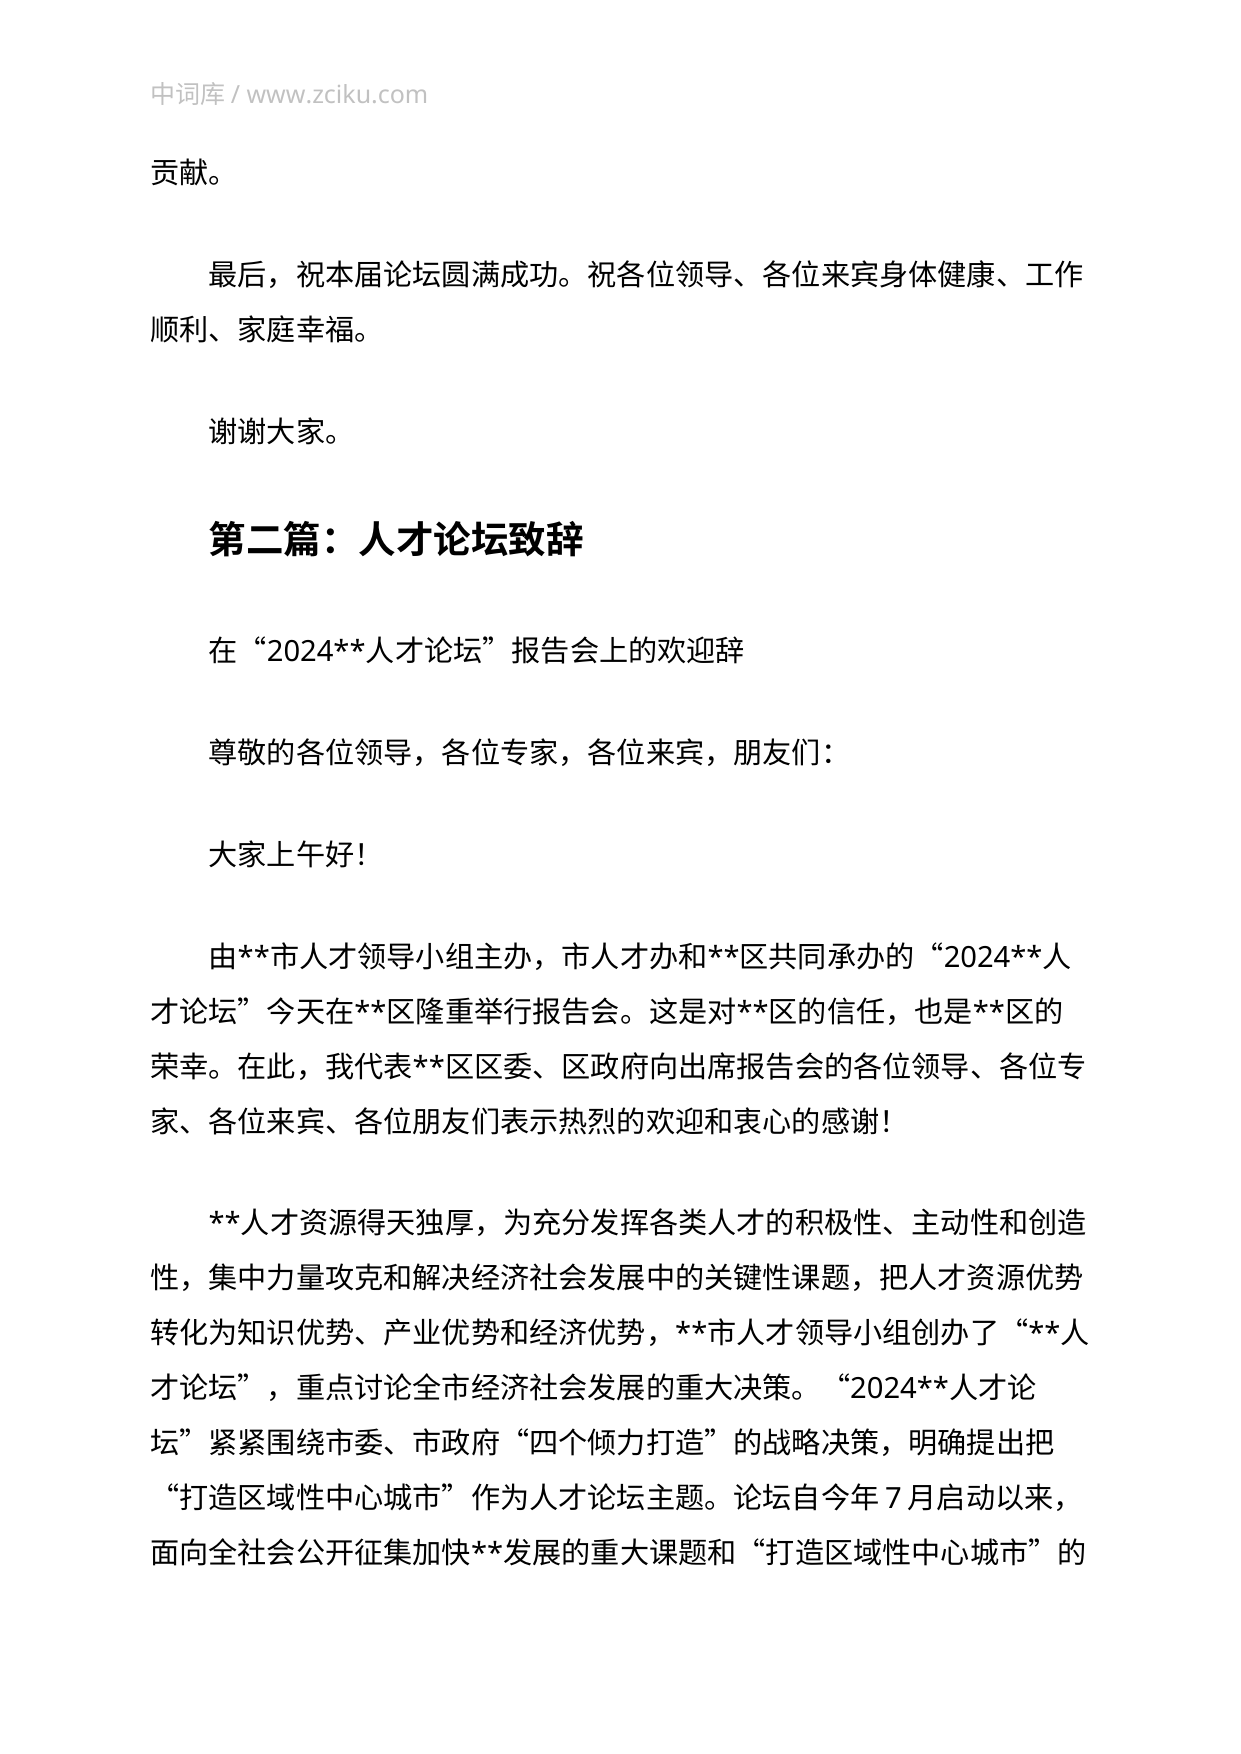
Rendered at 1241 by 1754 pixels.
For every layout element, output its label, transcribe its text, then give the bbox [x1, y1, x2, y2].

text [150, 1200, 1090, 1572]
text 由**市人才领导小组主办，市人才办和**区共同承办的“2024**人才论坛”今天在**区隆重举行报告会。这是对**区的信任，也是**区的荣幸。在此，我代表**区区委、区政府向出席报告会的各位领导、各位专家、各位来宾、各位朋友们表示热烈的欢迎和衷心的感谢！ [150, 933, 1090, 1140]
text 第二篇：人才论坛致辞 [150, 510, 1090, 564]
text 最后，祝本届论坛圆满成功。祝各位领导、各位来宾身体健康、工作顺利、家庭幸福。 [150, 252, 1090, 349]
text 谢谢大家。 [150, 408, 1090, 451]
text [150, 150, 1090, 192]
text 在“2024**人才论坛”报告会上的欢迎辞 [150, 628, 1090, 670]
text 尊敬的各位领导，各位专家，各位来宾，朋友们： [150, 729, 1090, 772]
text 大家上午好！ [150, 831, 1090, 874]
